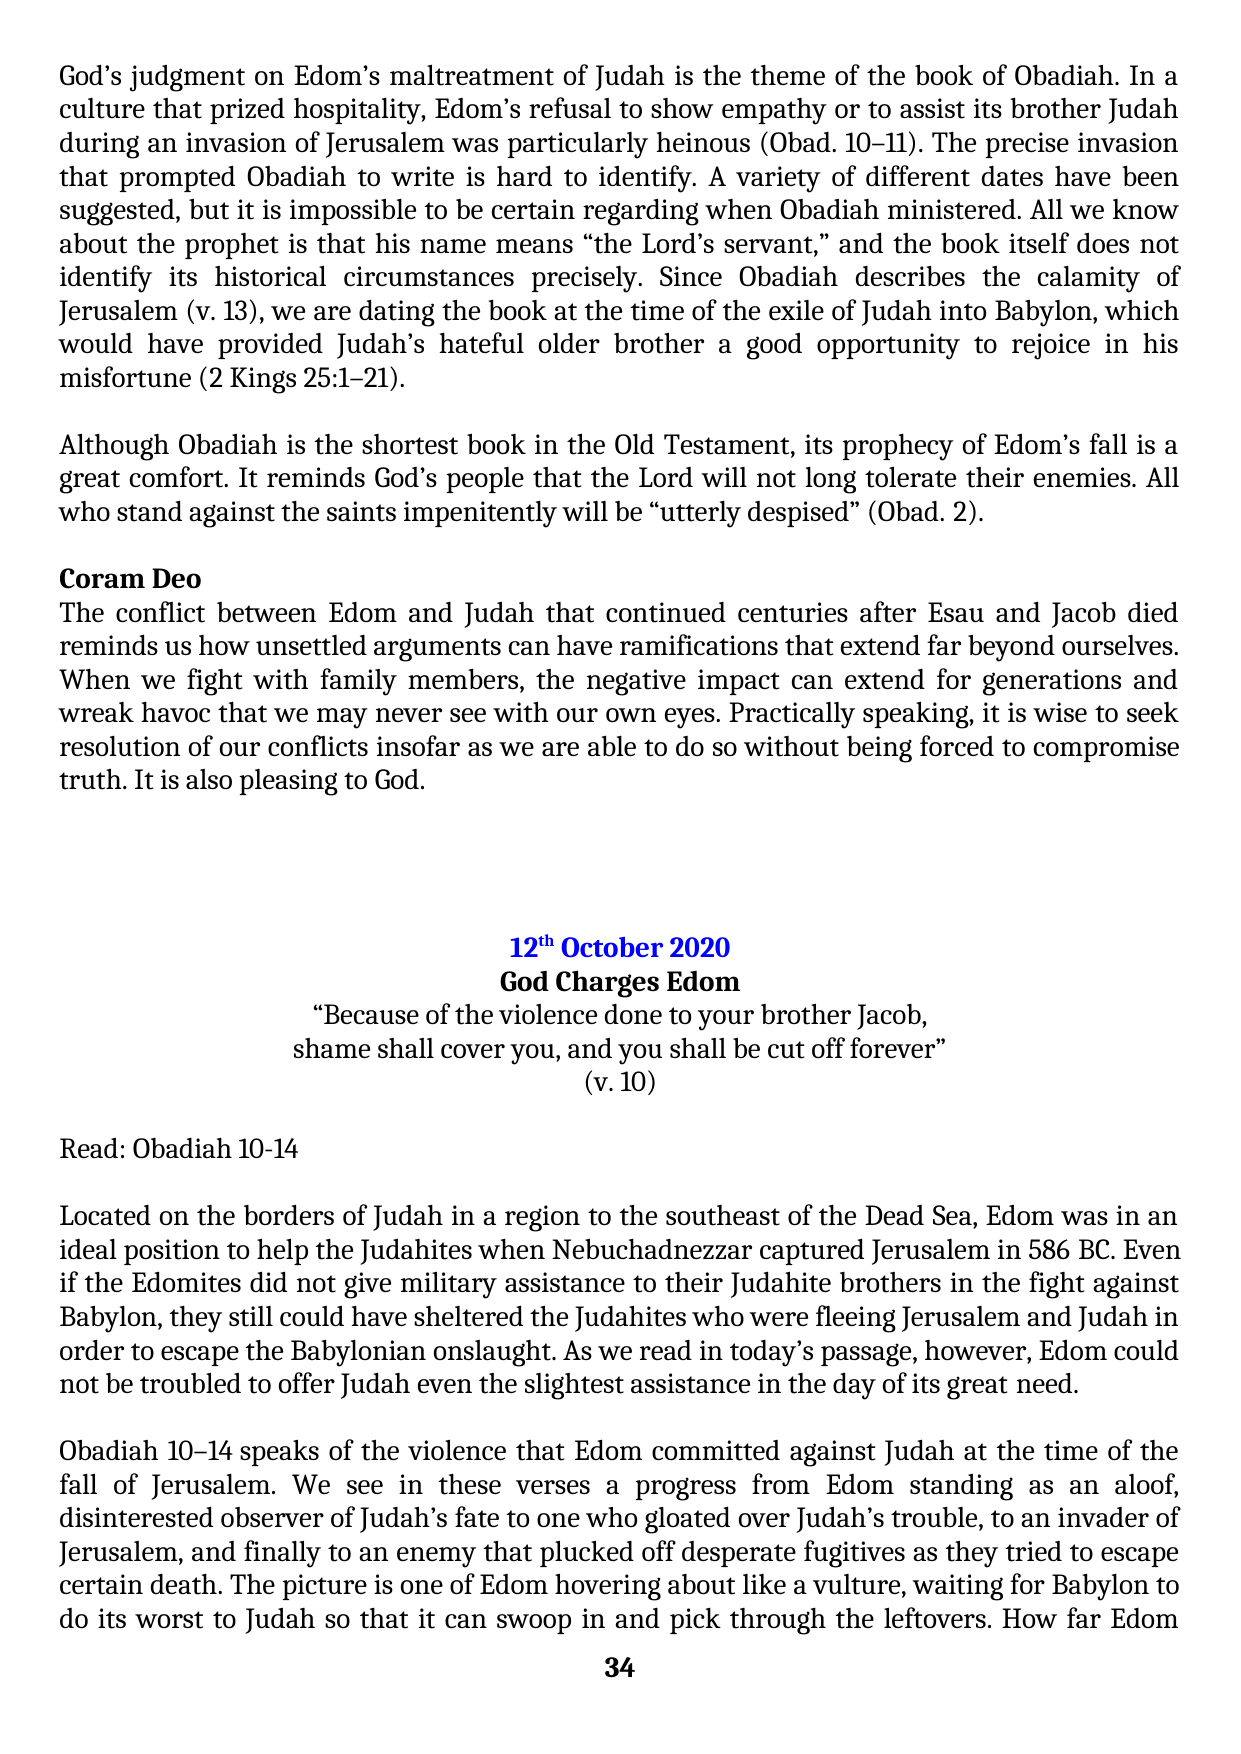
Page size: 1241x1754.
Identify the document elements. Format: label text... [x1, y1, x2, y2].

text (v. 10) [59, 1065, 1181, 1099]
text The conflict between Edom and Judah that continued centuries after Esau and Jacob died reminds us how unsettled arguments can have ramifications that extend far beyond ourselves. When we fight with family members, the negative impact can extend for generations and wreak havoc that we may never see with our own eyes. Practically speaking, it is wise to seek resolution of our conflicts insofar as we are able to do so without being forced to compromise truth. It is also pleasing to God. [59, 596, 1181, 797]
text Although Obadiah is the shortest book in the Old Testament, its prophecy of Edom’s fall is a great comfort. It reminds God’s people that the Lord will not long tolerate their enemies. All who stand against the saints impenitently will be “utterly despised” (Obad. 2). [59, 428, 1181, 529]
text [59, 1434, 1181, 1636]
subtitle God Charges Edom [59, 965, 1181, 998]
text 12th October 2020 [59, 931, 1181, 965]
text God’s judgment on Edom’s maltreatment of Judah is the theme of the book of Obadiah. In a culture that prized hospitality, Edom’s refusal to show empathy or to assist its brother Judah during an invasion of Jerusalem was particularly heinous (Obad. 10–11). The precise invasion that prompted Obadiah to write is hard to identify. A variety of different dates have been suggested, but it is impossible to be certain regarding when Obadiah ministered. All we know about the prophet is that his name means “the Lord’s servant,” and the book itself does not identify its historical circumstances precisely. Since Obadiah describes the calamity of Jerusalem (v. 13), we are dating the book at the time of the exile of Judah into Babylon, which would have provided Judah’s hateful older brother a good opportunity to rejoice in his misfortune (2 Kings 25:1–21). [59, 59, 1181, 394]
text Located on the borders of Judah in a region to the southeast of the Dead Sea, Edom was in an ideal position to help the Judahites when Nebuchadnezzar captured Jerusalem in 586 BC. Even if the Edomites did not give military assistance to their Judahite brothers in the fight against Babylon, they still could have sheltered the Judahites who were fleeing Jerusalem and Judah in order to escape the Babylonian onslaught. As we read in today’s passage, however, Edom could not be troubled to offer Judah even the slightest assistance in the day of its great need. [59, 1199, 1181, 1401]
subtitle Coram Deo [59, 562, 1181, 596]
text shame shall cover you, and you shall be cut off forever” [59, 1032, 1181, 1065]
text Read: Obadiah 10-14 [59, 1132, 1181, 1166]
text “Because of the violence done to your brother Jacob, [59, 998, 1181, 1032]
